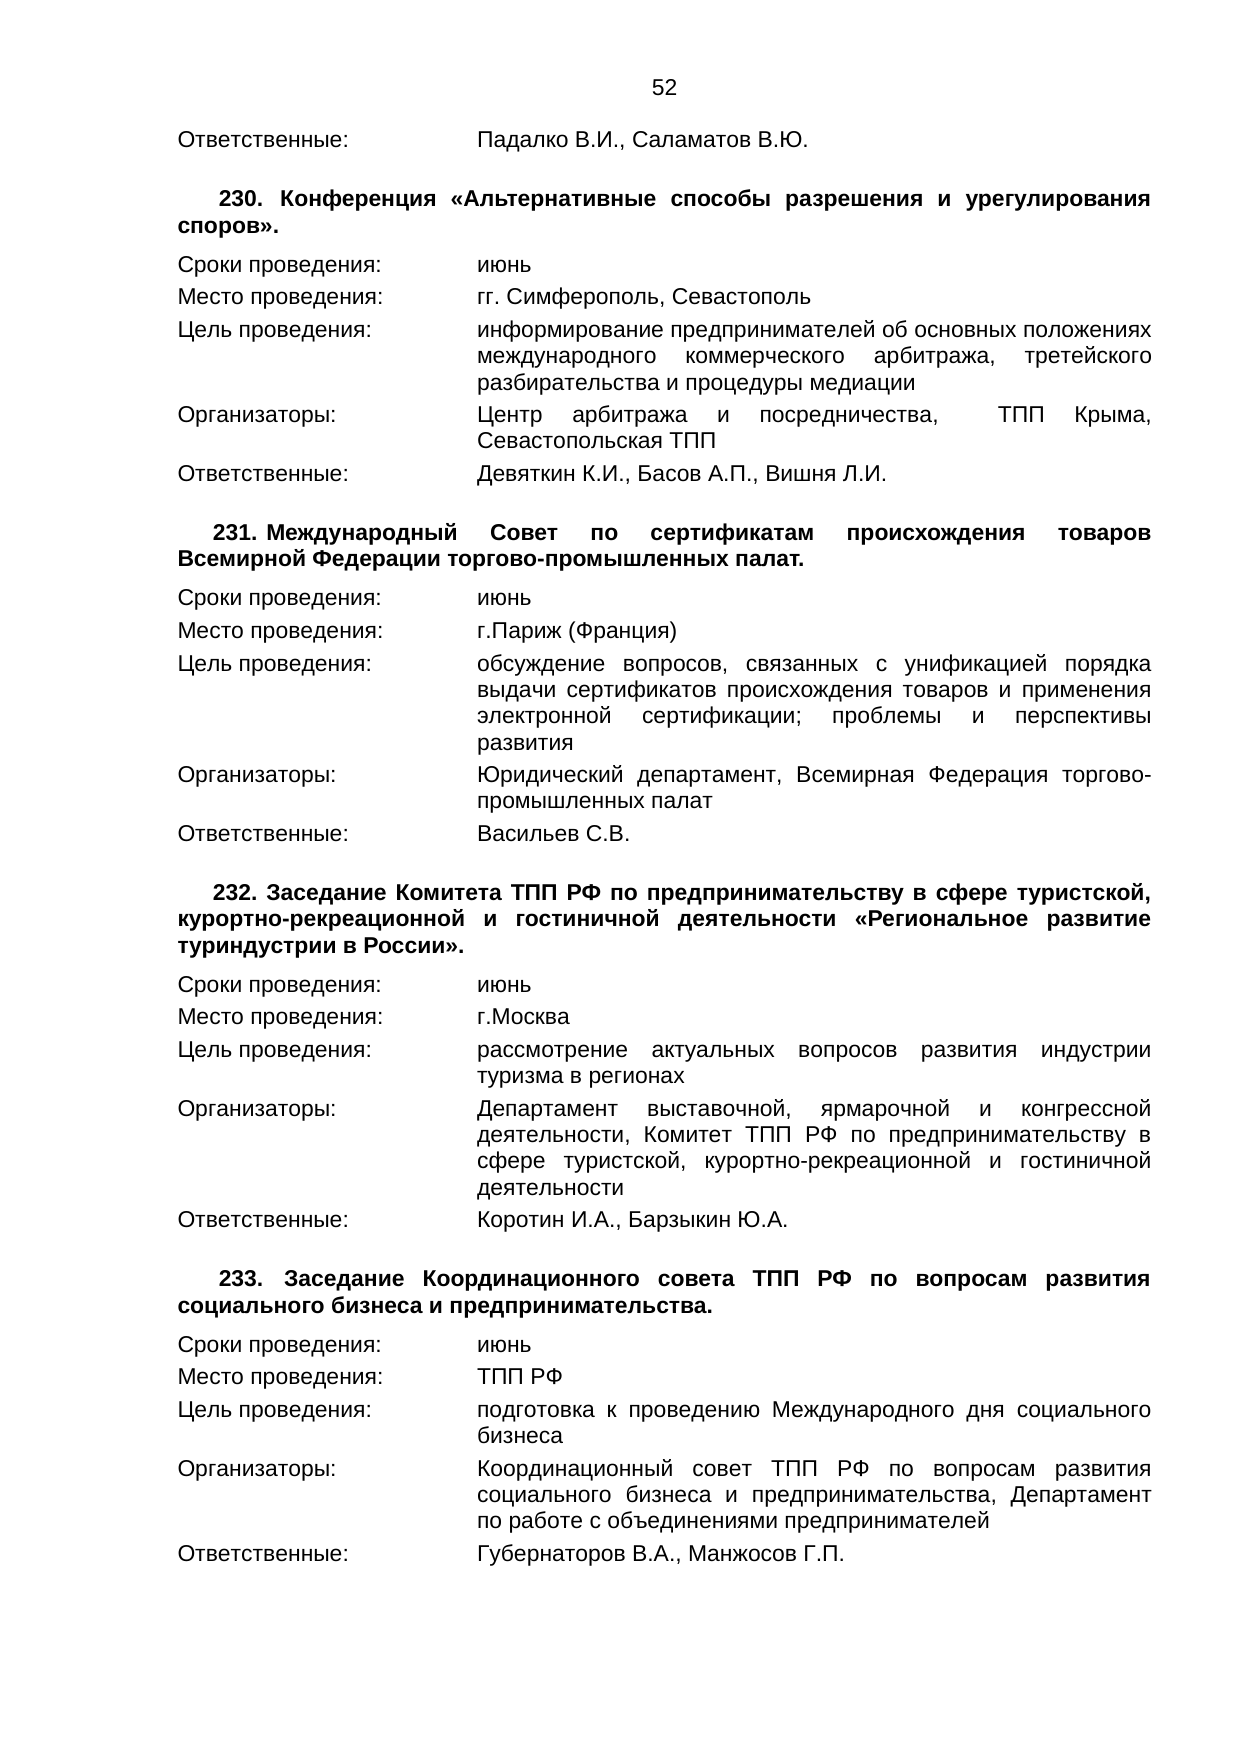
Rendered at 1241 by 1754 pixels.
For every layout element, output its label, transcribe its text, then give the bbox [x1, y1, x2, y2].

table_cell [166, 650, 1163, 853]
subtitle Заседание Комитета ТПП РФ по предпринимательству в сфере туристской, курортно-рекреационной и гостиничной деятельности «Региональное развитие туриндустрии в России». [177, 879, 1152, 958]
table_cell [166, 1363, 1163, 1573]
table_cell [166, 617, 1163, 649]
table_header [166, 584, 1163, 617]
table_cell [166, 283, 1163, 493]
subtitle Конференция «Альтернативные способы разрешения и урегулирования споров». [177, 185, 1152, 238]
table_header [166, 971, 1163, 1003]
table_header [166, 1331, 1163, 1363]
subtitle Международный Совет по сертификатам происхождения товаров Всемирной Федерации торгово-промышленных палат. [177, 519, 1152, 572]
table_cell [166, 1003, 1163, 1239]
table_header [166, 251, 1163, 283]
subtitle Заседание Координационного совета ТПП РФ по вопросам развития социального бизнеса и предпринимательства. [177, 1265, 1152, 1318]
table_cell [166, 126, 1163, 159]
